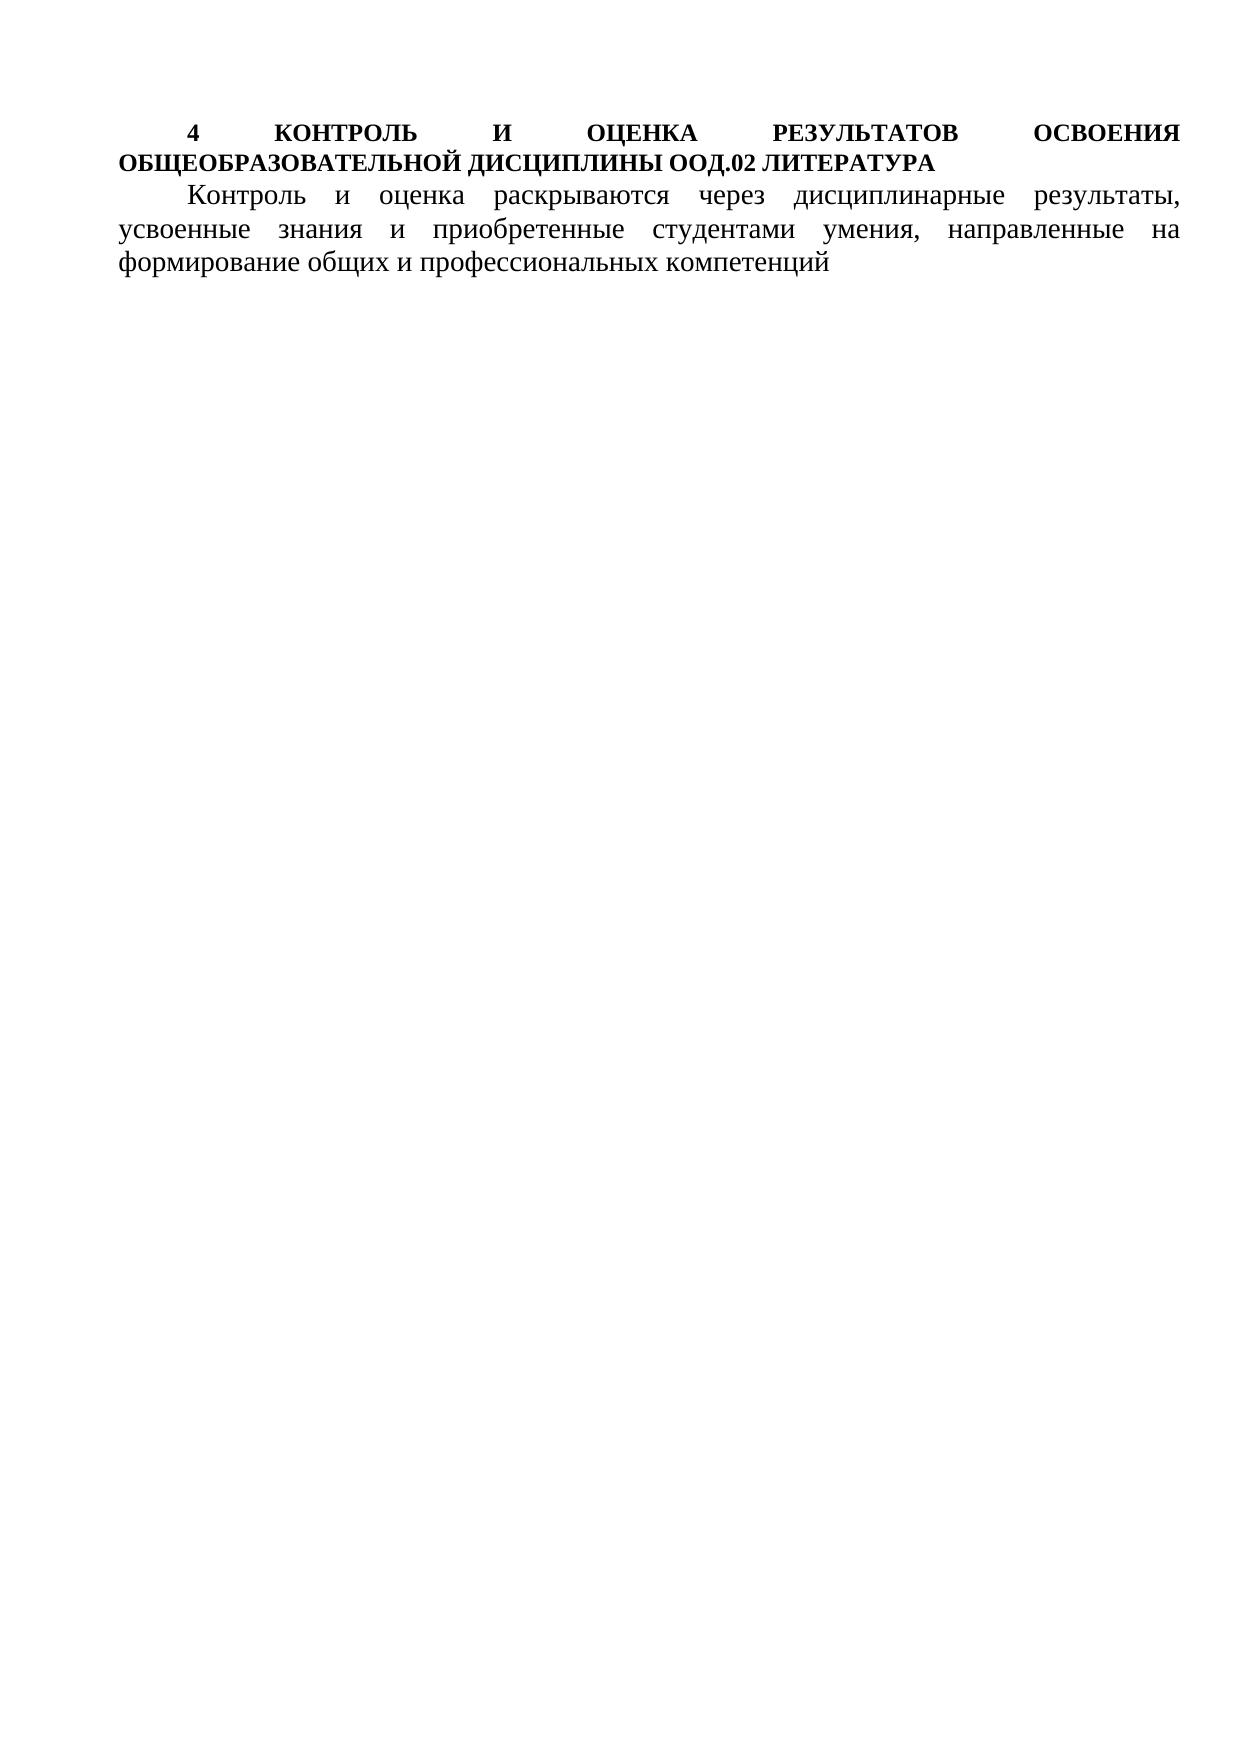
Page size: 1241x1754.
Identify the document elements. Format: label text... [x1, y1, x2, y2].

list Контроль и оценка раскрываются через дисциплинарные результаты, усвоенные знания и приобретенные студентами умения, направленные на формирование общих и профессиональных компетенций [118, 177, 1181, 278]
list 4 КОНТРОЛЬ И ОЦЕНКА РЕЗУЛЬТАТОВ ОСВОЕНИЯ ОБЩЕОБРАЗОВАТЕЛЬНОЙ ДИСЦИПЛИНЫ ООД.02 ЛИТЕРАТУРА [118, 118, 1181, 177]
